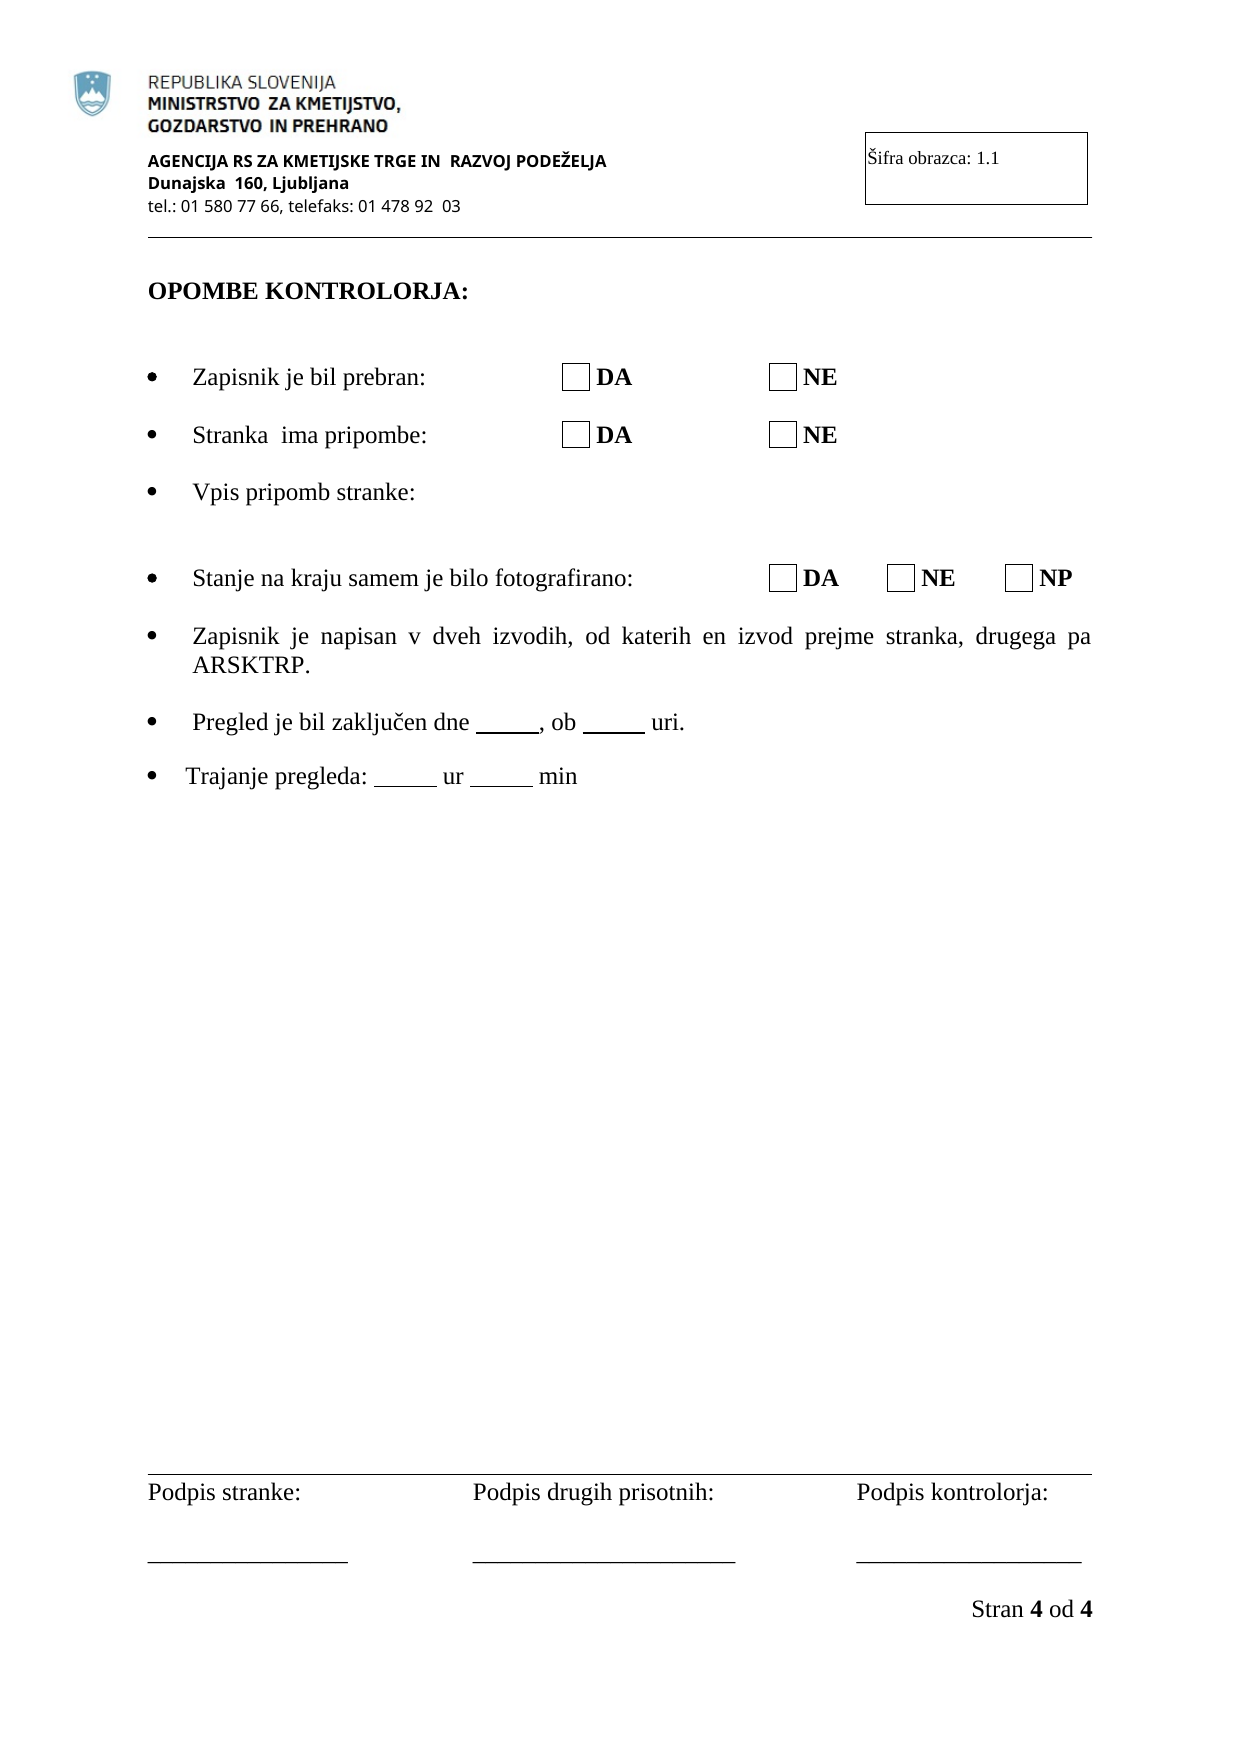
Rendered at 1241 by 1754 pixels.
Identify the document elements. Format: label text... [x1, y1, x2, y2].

list Vpis pripomb stranke: [148, 477, 1092, 506]
list Zapisnik je napisan v dveh izvodih, od katerih en izvod prejme stranka, drugega pa ARSKTRP. [148, 621, 1092, 678]
picture [63, 63, 407, 145]
text OPOMBE KONTROLORJA: [148, 276, 1092, 305]
list Zapisnik je bil prebran: DA NE [148, 362, 1092, 391]
list Pregled je bil zaključen dne , ob uri. [148, 707, 1092, 736]
list Trajanje pregleda: ur min [148, 761, 1092, 790]
list Stanje na kraju samem je bilo fotografirano: DA NE NP [148, 563, 1092, 592]
list Stranka ima pripombe: DA NE [148, 420, 1092, 448]
